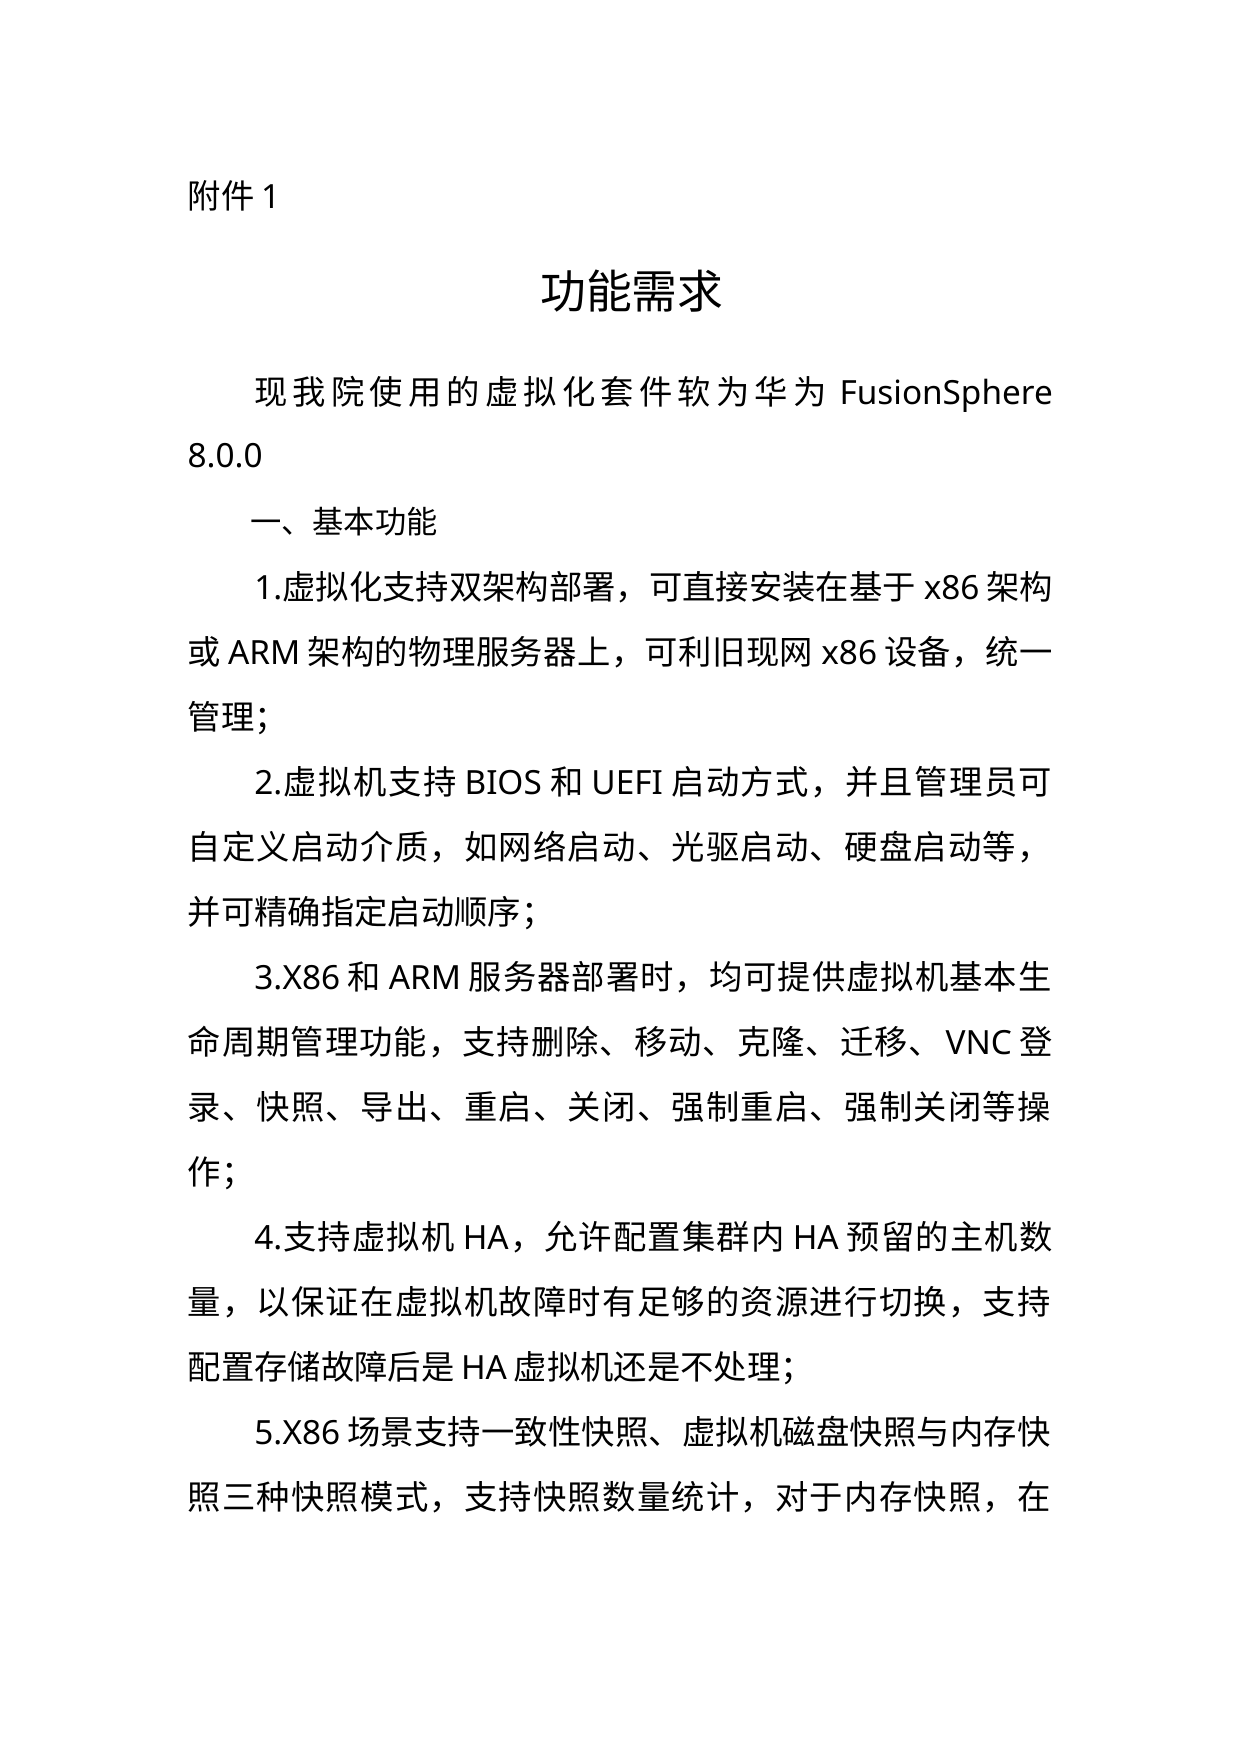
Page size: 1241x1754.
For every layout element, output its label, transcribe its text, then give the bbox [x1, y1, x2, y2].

list 一、基本功能 [187, 487, 1053, 552]
list 3.X86和ARM服务器部署时，均可提供虚拟机基本生命周期管理功能，支持删除、移动、克隆、迁移、VNC登录、快照、导出、重启、关闭、强制重启、强制关闭等操作； [187, 942, 1053, 1202]
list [187, 1397, 1053, 1527]
text 功能需求 [210, 239, 1053, 337]
text 附件1 [187, 162, 1053, 227]
list 4.支持虚拟机HA，允许配置集群内HA预留的主机数量，以保证在虚拟机故障时有足够的资源进行切换，支持配置存储故障后是HA虚拟机还是不处理； [187, 1202, 1053, 1397]
list 2.虚拟机支持BIOS和UEFI启动方式，并且管理员可自定义启动介质，如网络启动、光驱启动、硬盘启动等，并可精确指定启动顺序； [187, 747, 1053, 942]
list 1.虚拟化支持双架构部署，可直接安装在基于x86架构或ARM架构的物理服务器上，可利旧现网x86设备，统一管理； [187, 552, 1053, 747]
list 现我院使用的虚拟化套件软为华为FusionSphere 8.0.0 [187, 357, 1053, 487]
